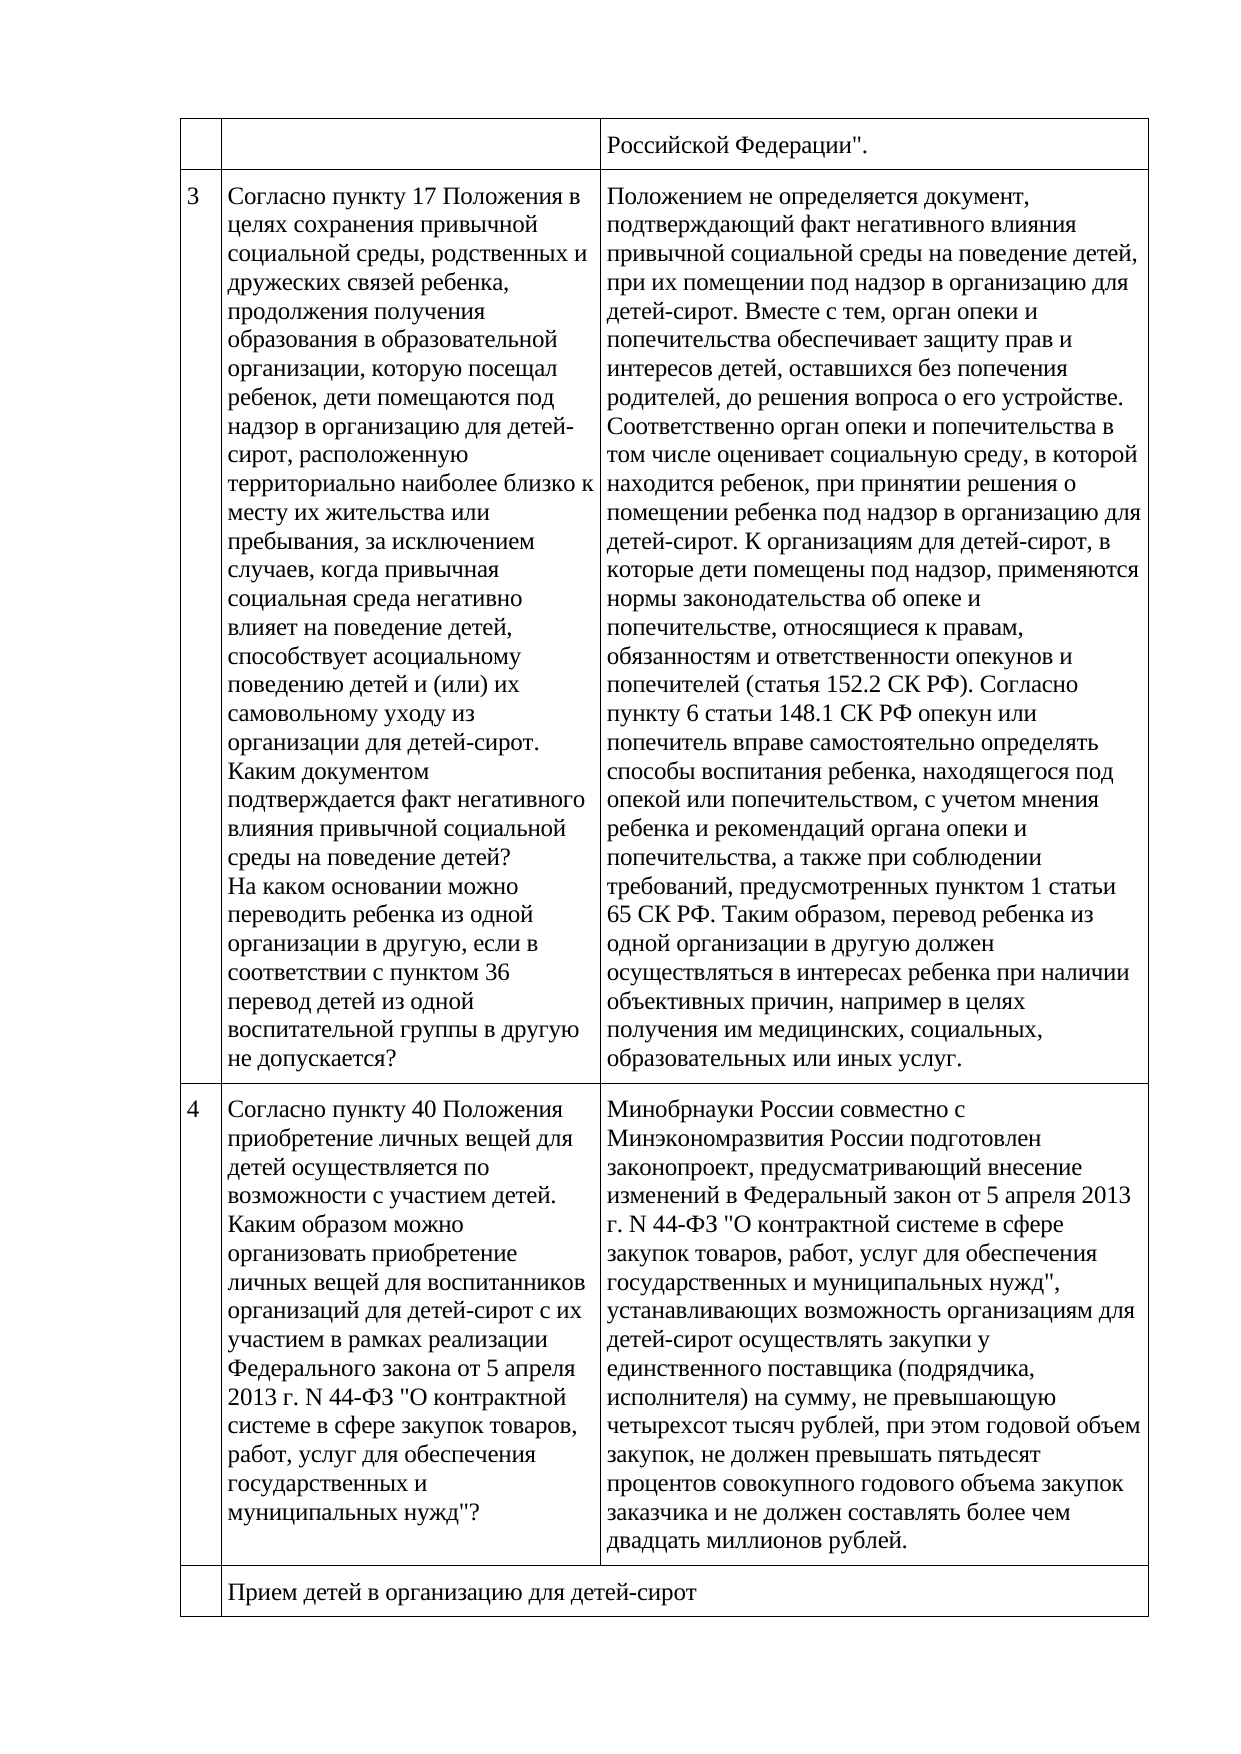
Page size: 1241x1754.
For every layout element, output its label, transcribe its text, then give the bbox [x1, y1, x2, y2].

table_cell Согласно пункту 40 Положения приобретение личных вещей для детей осуществляется по возможности с участием детей. Каким образом можно организовать приобретение личных вещей для воспитанников организаций для детей-сирот с их участием в рамках реализации Федерального закона от 5 апреля . N 44-ФЗ "О контрактной системе в сфере закупок товаров, работ, услуг для обеспечения государственных и муниципальных нужд"? [222, 1084, 600, 1565]
table_cell Прием детей в организацию для детей-сирот [222, 1566, 1148, 1616]
table_cell [181, 1566, 221, 1616]
table_cell Положением не определяется документ, подтверждающий факт негативного влияния привычной социальной среды на поведение детей, при их помещении под надзор в организацию для детей-сирот. Вместе с тем, орган опеки и попечительства обеспечивает защиту прав и интересов детей, оставшихся без попечения родителей, до решения вопроса о его устройстве. Соответственно орган опеки и попечительства в том числе оценивает социальную среду, в которой находится ребенок, при принятии решения о помещении ребенка под надзор в организацию для детей-сирот. К организациям для детей-сирот, в которые дети помещены под надзор, применяются нормы законодательства об опеке и попечительстве, относящиеся к правам, обязанностям и ответственности опекунов и попечителей (статья 152.2 СК РФ). Согласно пункту 6 статьи 148.1 СК РФ опекун или попечитель вправе самостоятельно определять способы воспитания ребенка, находящегося под опекой или попечительством, с учетом мнения ребенка и рекомендаций органа опеки и попечительства, а также при соблюдении требований, предусмотренных пунктом 1 статьи 65 СК РФ. Таким образом, перевод ребенка из одной организации в другую должен осуществляться в интересах ребенка при наличии объективных причин, например в целях получения им медицинских, социальных, образовательных или иных услуг. [601, 170, 1148, 1083]
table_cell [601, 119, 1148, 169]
table_cell 2 [181, 119, 221, 169]
table_cell 3 [181, 170, 221, 1083]
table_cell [222, 119, 600, 169]
table_cell Минобрнауки России совместно с Минэкономразвития России подготовлен законопроект, предусматривающий внесение изменений в Федеральный закон от 5 апреля . N 44-ФЗ "О контрактной системе в сфере закупок товаров, работ, услуг для обеспечения государственных и муниципальных нужд", устанавливающих возможность организациям для детей-сирот осуществлять закупки у единственного поставщика (подрядчика, исполнителя) на сумму, не превышающую четырехсот тысяч рублей, при этом годовой объем закупок, не должен превышать пятьдесят процентов совокупного годового объема закупок заказчика и не должен составлять более чем двадцать миллионов рублей. [601, 1084, 1148, 1565]
table_cell Согласно пункту 17 Положения в целях сохранения привычной социальной среды, родственных и дружеских связей ребенка, продолжения получения образования в образовательной организации, которую посещал ребенок, дети помещаются под надзор в организацию для детей-сирот, расположенную территориально наиболее близко к месту их жительства или пребывания, за исключением случаев, когда привычная социальная среда негативно влияет на поведение детей, способствует асоциальному поведению детей и (или) их самовольному уходу из организации для детей-сирот. Каким документом подтверждается факт негативного влияния привычной социальной среды на поведение детей? На каком основании можно переводить ребенка из одной организации в другую, если в соответствии с пунктом 36 перевод детей из одной воспитательной группы в другую не допускается? [222, 170, 600, 1083]
table_cell 4 [181, 1084, 221, 1565]
